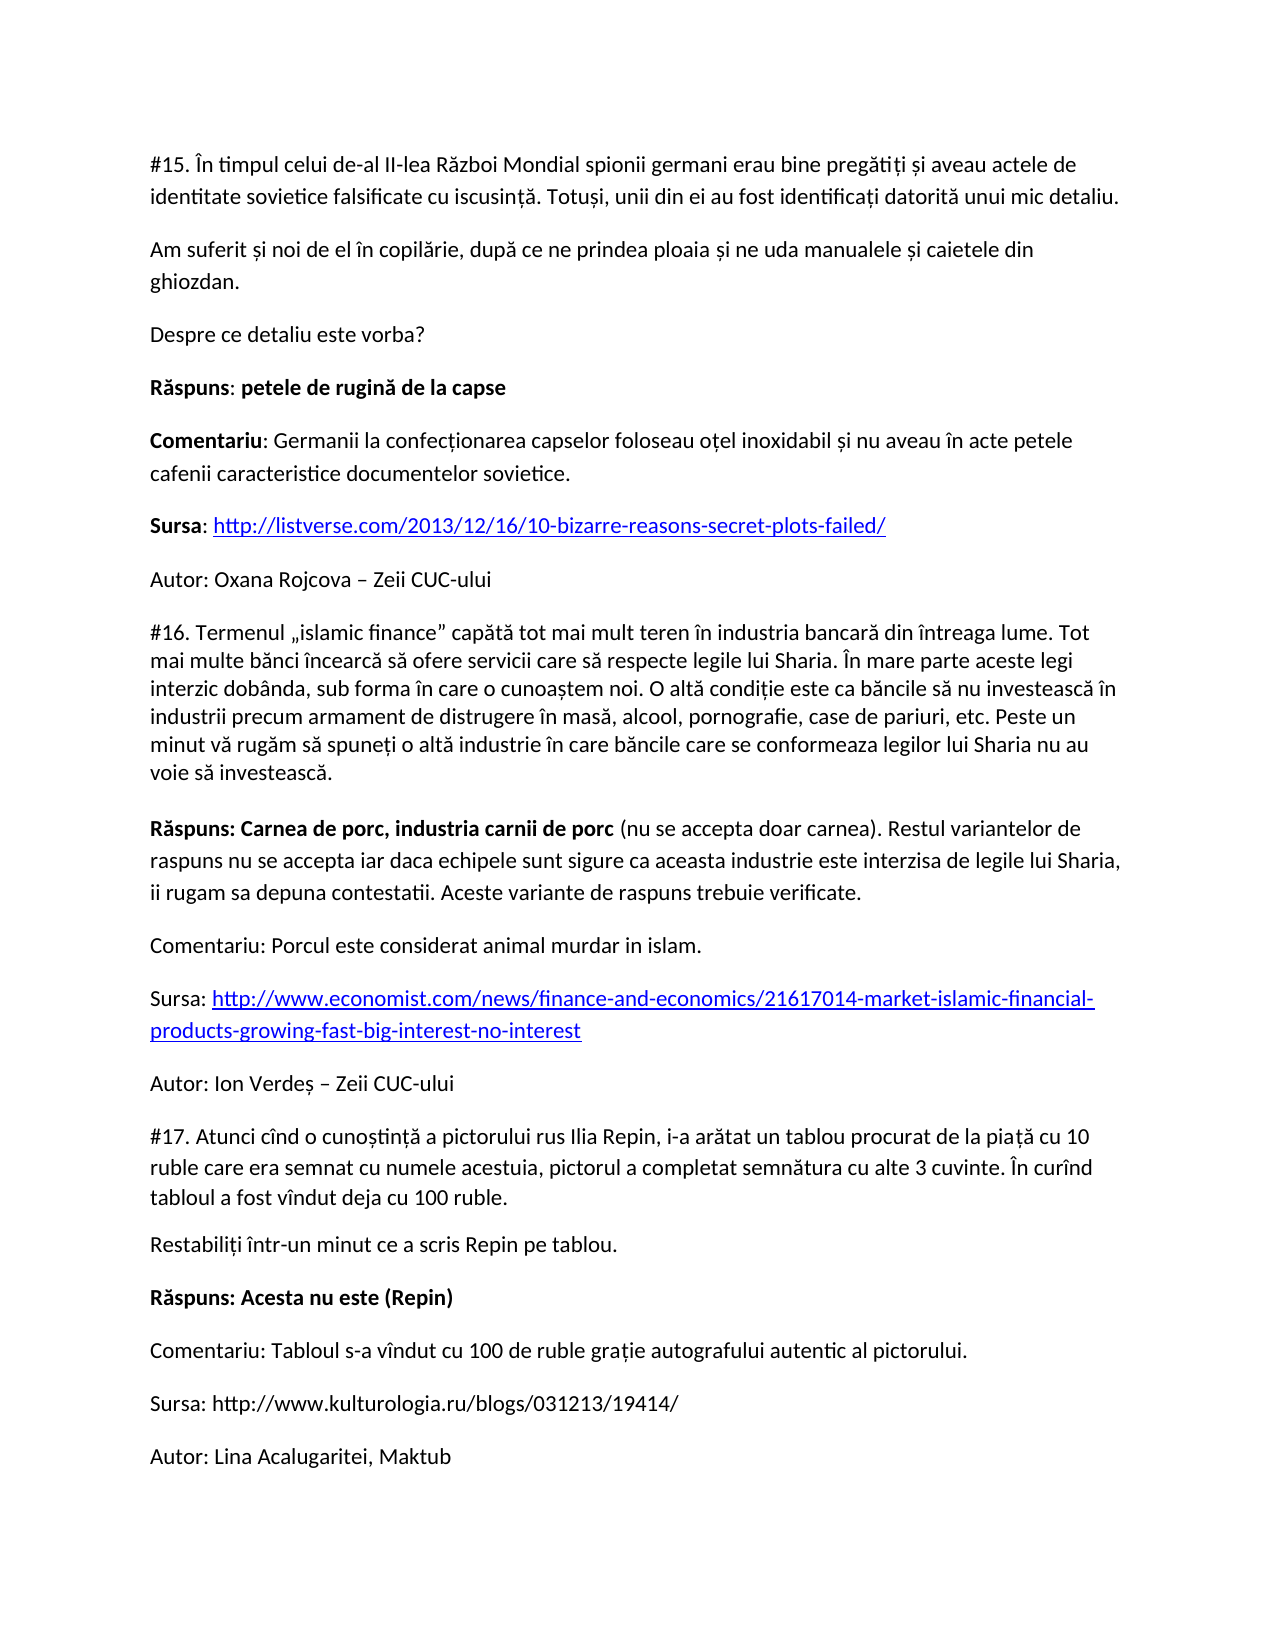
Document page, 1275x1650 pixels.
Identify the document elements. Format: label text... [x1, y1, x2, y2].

text Comentariu: Germanii la confecţionarea capselor foloseau oţel inoxidabil şi nu aveau în acte petele cafenii caracteristice documentelor sovietice. [150, 426, 1125, 487]
text Autor: Oxana Rojcova – Zeii CUC-ului [150, 565, 1125, 593]
text Comentariu: Tabloul s-a vîndut cu 100 de ruble graţie autografului autentic al pictorului. [150, 1336, 1125, 1364]
text Răspuns: Carnea de porc, industria carnii de porc (nu se accepta doar carnea). Restul variantelor de raspuns nu se accepta iar daca echipele sunt sigure ca aceasta industrie este interzisa de legile lui Sharia, ii rugam sa depuna contestatii. Aceste variante de raspuns trebuie verificate. [150, 814, 1125, 906]
text Sursa: http://www.economist.com/news/finance-and-economics/21617014-market-islamic-financial-products-growing-fast-big-interest-no-interest [150, 984, 1125, 1044]
text Am suferit şi noi de el în copilărie, după ce ne prindea ploaia şi ne uda manualele şi caietele din ghiozdan. [150, 235, 1125, 295]
text Sursa: http://listverse.com/2013/12/16/10-bizarre-reasons-secret-plots-failed/ [150, 512, 1125, 540]
text Comentariu: Porcul este considerat animal murdar in islam. [150, 931, 1125, 959]
text #16. Termenul „islamic finance” capătă tot mai mult teren în industria bancară din întreaga lume. Tot mai multe bănci încearcă să ofere servicii care să respecte legile lui Sharia. În mare parte aceste legi interzic dobânda, sub forma în care o cunoaștem noi. O altă condiție este ca băncile să nu investească în industrii precum armament de distrugere în masă, alcool, pornografie, case de pariuri, etc. Peste un minut vă rugăm să spuneți o altă industrie în care băncile care se conformeaza legilor lui Sharia nu au voie să investească. [150, 618, 1125, 786]
text Autor: Ion Verdeș – Zeii CUC-ului [150, 1069, 1125, 1097]
text #15. În timpul celui de-al II-lea Război Mondial spionii germani erau bine pregătiţi şi aveau actele de identitate sovietice falsificate cu iscusinţă. Totuşi, unii din ei au fost identificaţi datorită unui mic detaliu. [150, 150, 1125, 210]
text Despre ce detaliu este vorba? [150, 320, 1125, 348]
text Autor: Lina Acalugaritei, Maktub [150, 1442, 1125, 1470]
text Răspuns: petele de rugină de la capse [150, 373, 1125, 401]
text Răspuns: Acesta nu este (Repin) [150, 1283, 1125, 1311]
text Sursa: http://www.kulturologia.ru/blogs/031213/19414/ [150, 1389, 1125, 1417]
text #17. Atunci cînd o cunoştinţă a pictorului rus Ilia Repin, i-a arătat un tablou procurat de la piaţă cu 10 ruble care era semnat cu numele acestuia, pictorul a completat semnătura cu alte 3 cuvinte. În curînd tabloul a fost vîndut deja cu 100 ruble. [150, 1122, 1125, 1211]
text Restabiliţi într-un minut ce a scris Repin pe tablou. [150, 1230, 1125, 1258]
